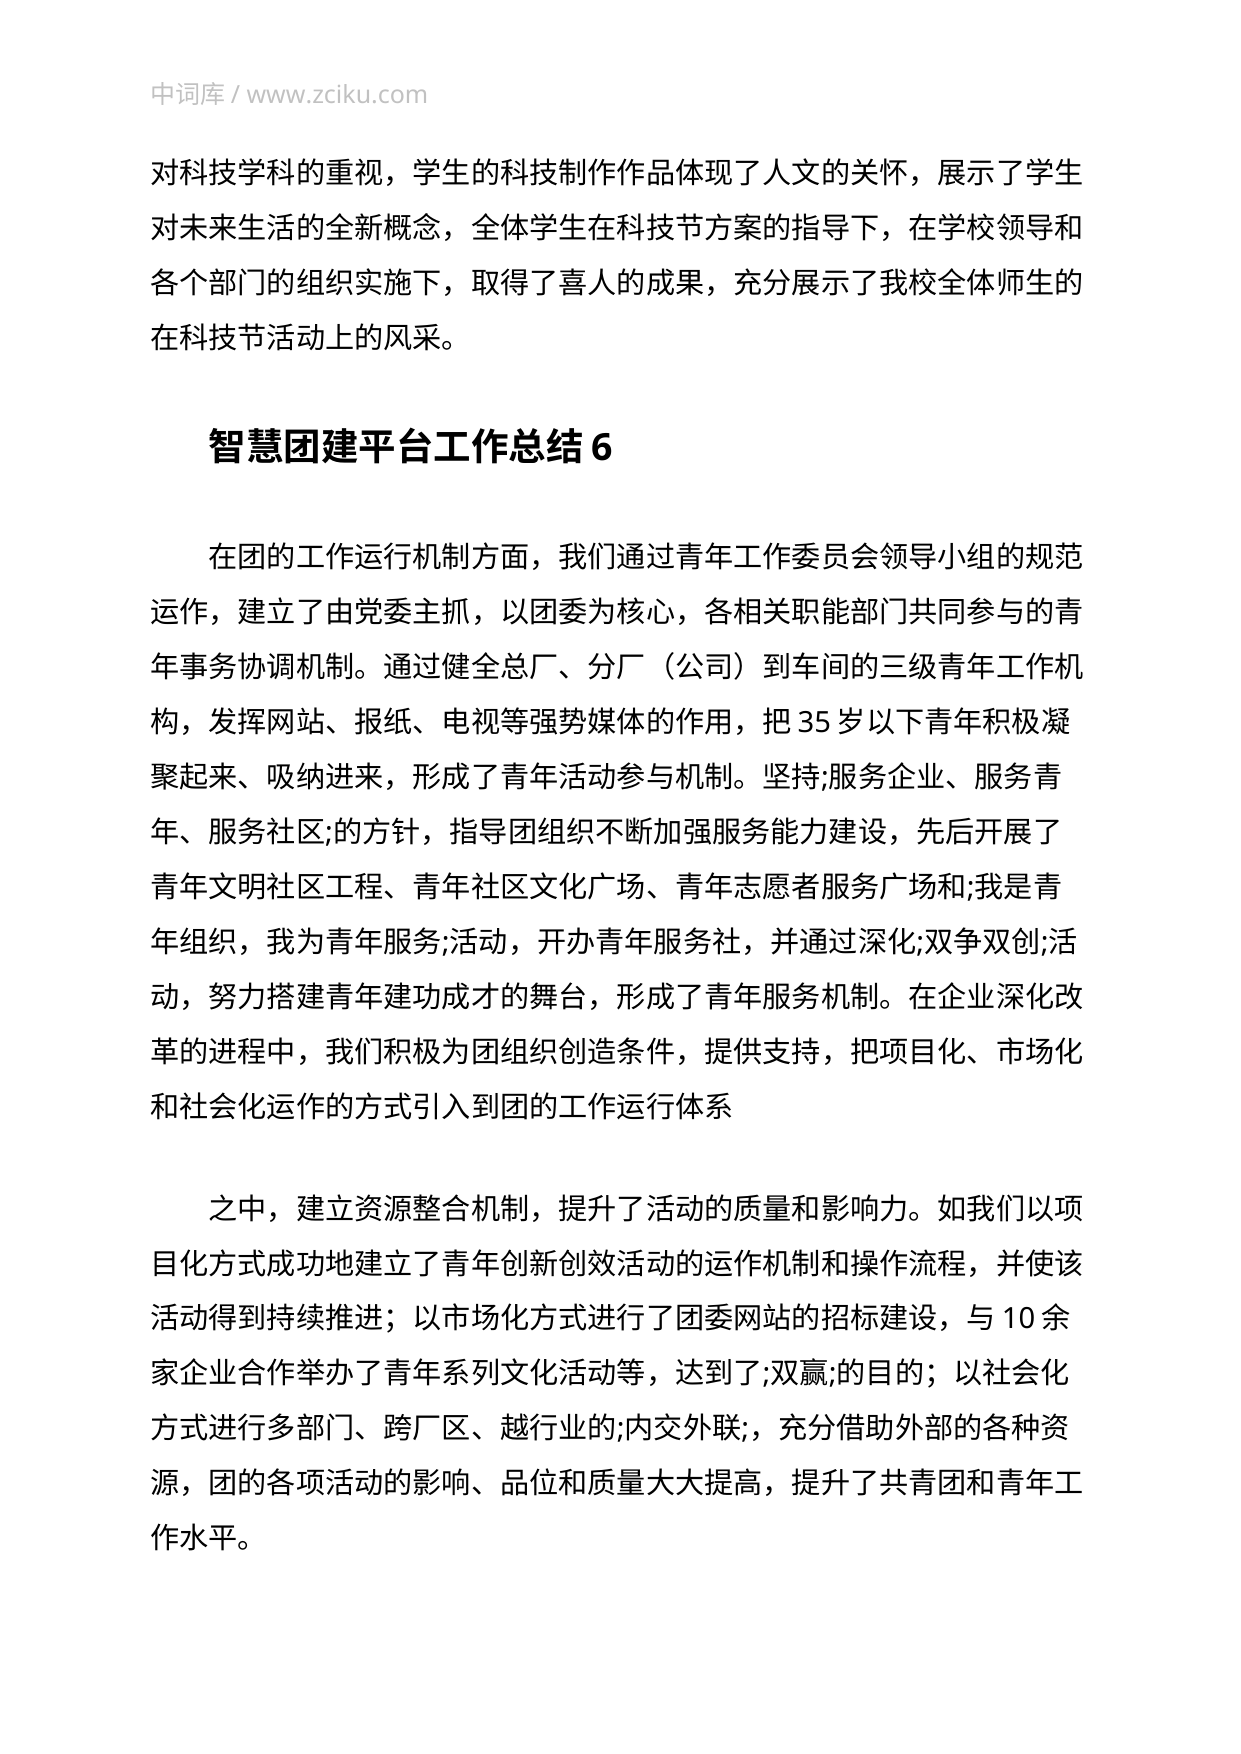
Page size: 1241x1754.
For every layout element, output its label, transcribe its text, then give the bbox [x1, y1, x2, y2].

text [150, 150, 1090, 357]
text 智慧团建平台工作总结6 [150, 416, 1090, 471]
text 之中，建立资源整合机制，提升了活动的质量和影响力。如我们以项目化方式成功地建立了青年创新创效活动的运作机制和操作流程，并使该活动得到持续推进；以市场化方式进行了团委网站的招标建设，与10余家企业合作举办了青年系列文化活动等，达到了;双赢;的目的；以社会化方式进行多部门、跨厂区、越行业的;内交外联;，充分借助外部的各种资源，团的各项活动的影响、品位和质量大大提高，提升了共青团和青年工作水平。 [150, 1185, 1090, 1557]
text 在团的工作运行机制方面，我们通过青年工作委员会领导小组的规范运作，建立了由党委主抓，以团委为核心，各相关职能部门共同参与的青年事务协调机制。通过健全总厂、分厂（公司）到车间的三级青年工作机构，发挥网站、报纸、电视等强势媒体的作用，把35岁以下青年积极凝聚起来、吸纳进来，形成了青年活动参与机制。坚持;服务企业、服务青年、服务社区;的方针，指导团组织不断加强服务能力建设，先后开展了青年文明社区工程、青年社区文化广场、青年志愿者服务广场和;我是青年组织，我为青年服务;活动，开办青年服务社，并通过深化;双争双创;活动，努力搭建青年建功成才的舞台，形成了青年服务机制。在企业深化改革的进程中，我们积极为团组织创造条件，提供支持，把项目化、市场化和社会化运作的方式引入到团的工作运行体系 [150, 534, 1090, 1126]
